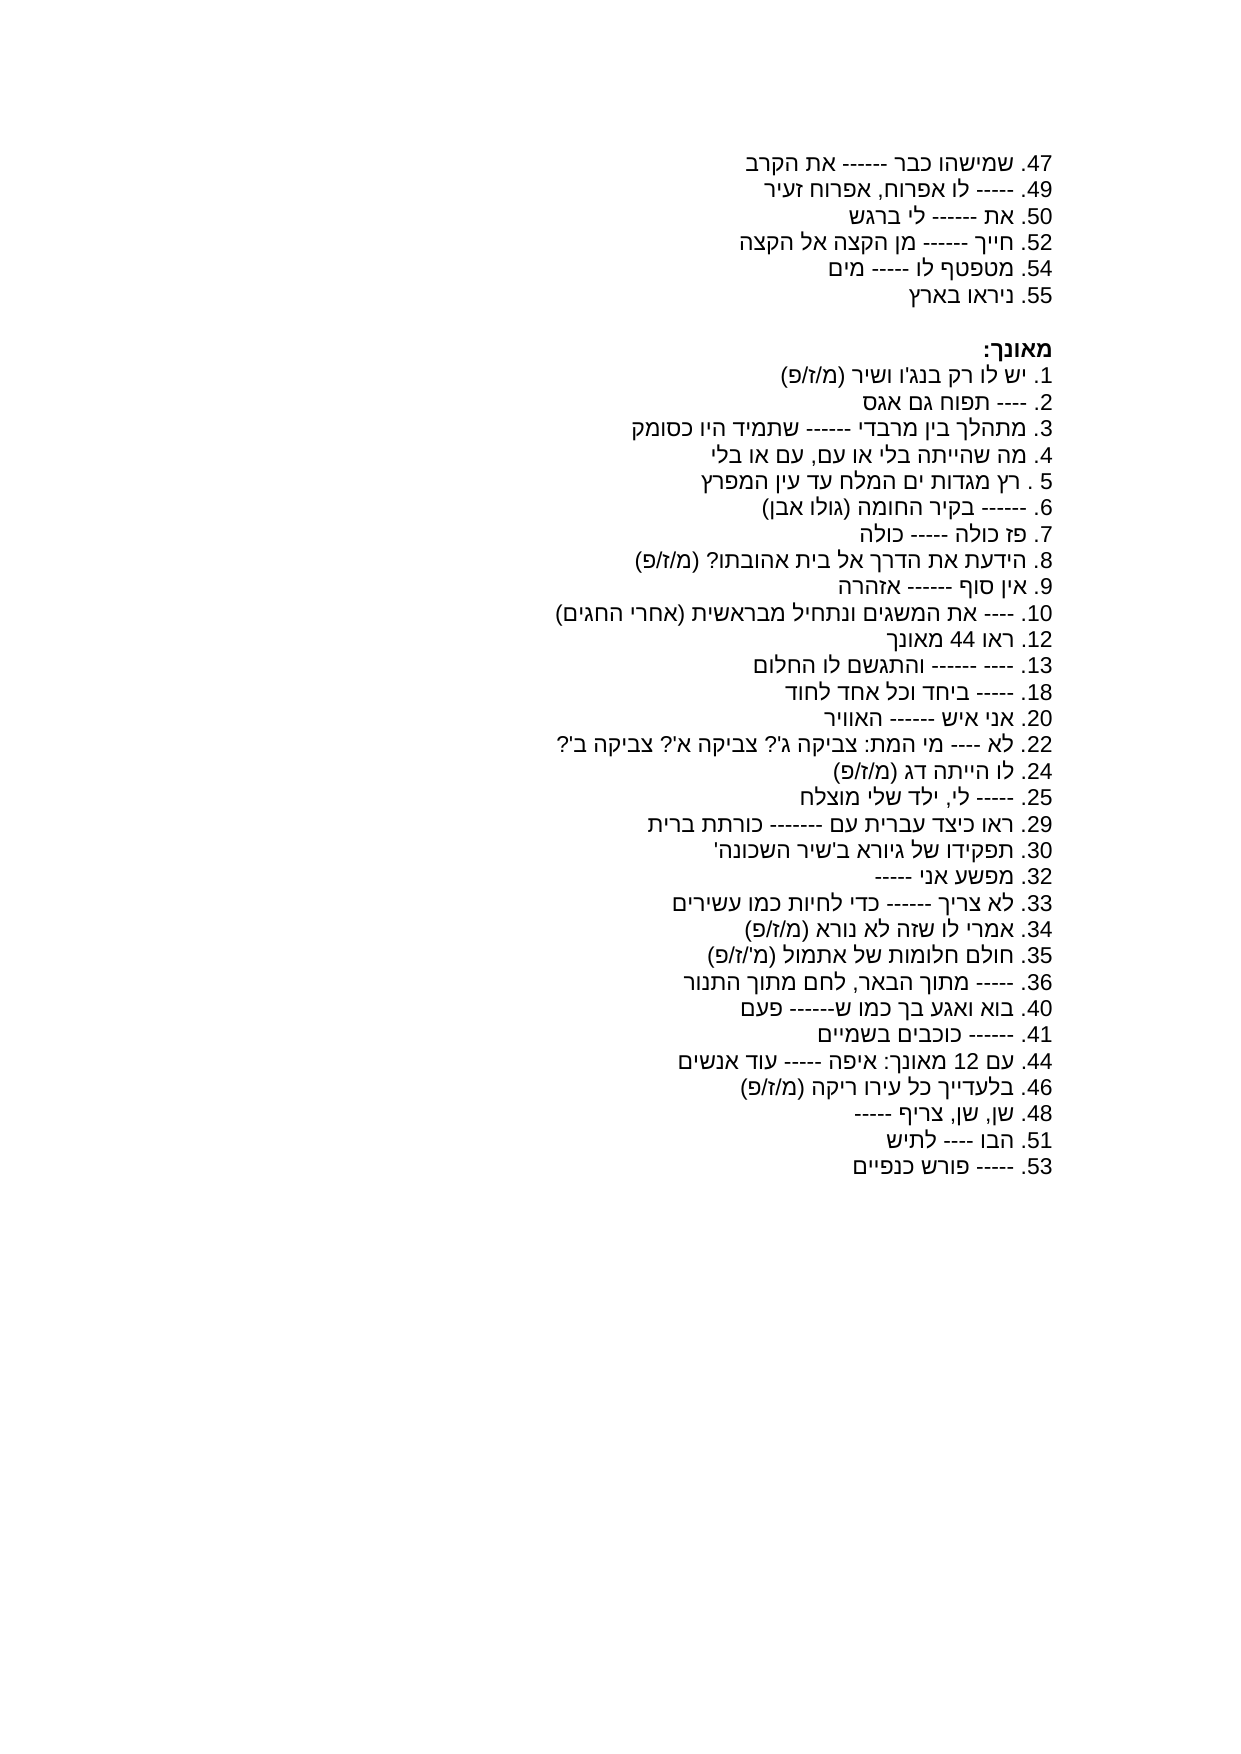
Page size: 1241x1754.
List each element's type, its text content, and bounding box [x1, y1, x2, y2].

text 6. ------ בקיר החומה (גולו אבן) [187, 494, 1053, 521]
text 29. ראו כיצד עברית עם ------- כורתת ברית [187, 811, 1053, 837]
text 3. מתהלך בין מרבדי ------ שתמיד היו כסומק [187, 415, 1053, 442]
text 8. הידעת את הדרך אל בית אהובתו? (מ/ז/פ) [187, 547, 1053, 573]
text 55. ניראו בארץ [187, 282, 1053, 308]
text 52. חייך ------ מן הקצה אל הקצה [187, 229, 1053, 255]
text 48. שן, שן, צריף ----- [187, 1100, 1053, 1127]
text 40. בוא ואגע בך כמו ש------ פעם [187, 995, 1053, 1021]
text 49. ----- לו אפרוח, אפרוח זעיר [187, 176, 1053, 203]
text 25. ----- לי, ילד שלי מוצלח [187, 784, 1053, 811]
text 24. לו הייתה דג (מ/ז/פ) [187, 758, 1053, 784]
text 10. ---- את המשגים ונתחיל מבראשית (אחרי החגים) [187, 600, 1053, 626]
text 18. ----- ביחד וכל אחד לחוד [187, 679, 1053, 705]
text מאונך: [187, 336, 1053, 362]
text 47. שמישהו כבר ------ את הקרב [187, 150, 1053, 176]
text 34. אמרי לו שזה לא נורא (מ/ז/פ) [187, 916, 1053, 942]
text 44. עם 12 מאונך: איפה ----- עוד אנשים [187, 1048, 1053, 1074]
text 36. ----- מתוך הבאר, לחם מתוך התנור [187, 969, 1053, 995]
text 54. מטפטף לו ----- מים [187, 255, 1053, 282]
text 53. ----- פורש כנפיים [187, 1153, 1053, 1179]
text 20. אני איש ------ האוויר [187, 705, 1053, 731]
text 30. תפקידו של גיורא ב'שיר השכונה' [187, 837, 1053, 863]
text 12. ראו 44 מאונך [187, 626, 1053, 652]
text 32. מפשע אני ----- [187, 863, 1053, 889]
text 2. ---- תפוח גם אגס [187, 389, 1053, 415]
text 1. יש לו רק בנג'ו ושיר (מ/ז/פ) [187, 362, 1053, 389]
text 9. אין סוף ------ אזהרה [187, 573, 1053, 600]
text 46. בלעדייך כל עירו ריקה (מ/ז/פ) [187, 1074, 1053, 1100]
text 7. פז כולה ----- כולה [187, 521, 1053, 547]
text 33. לא צריך ------ כדי לחיות כמו עשירים [187, 889, 1053, 916]
text 50. את ------ לי ברגש [187, 203, 1053, 229]
text 51. הבו ---- לתיש [187, 1127, 1053, 1153]
text 5 . רץ מגדות ים המלח עד עין המפרץ [187, 468, 1053, 494]
text 35. חולם חלומות של אתמול (מ'/ז/פ) [187, 942, 1053, 969]
text 4. מה שהייתה בלי או עם, עם או בלי [187, 442, 1053, 468]
text 41. ------ כוכבים בשמיים [187, 1021, 1053, 1048]
text 22. לא ---- מי המת: צביקה ג'? צביקה א'? צביקה ב'? [187, 731, 1053, 758]
text 13. ---- ------ והתגשם לו החלום [187, 652, 1053, 679]
